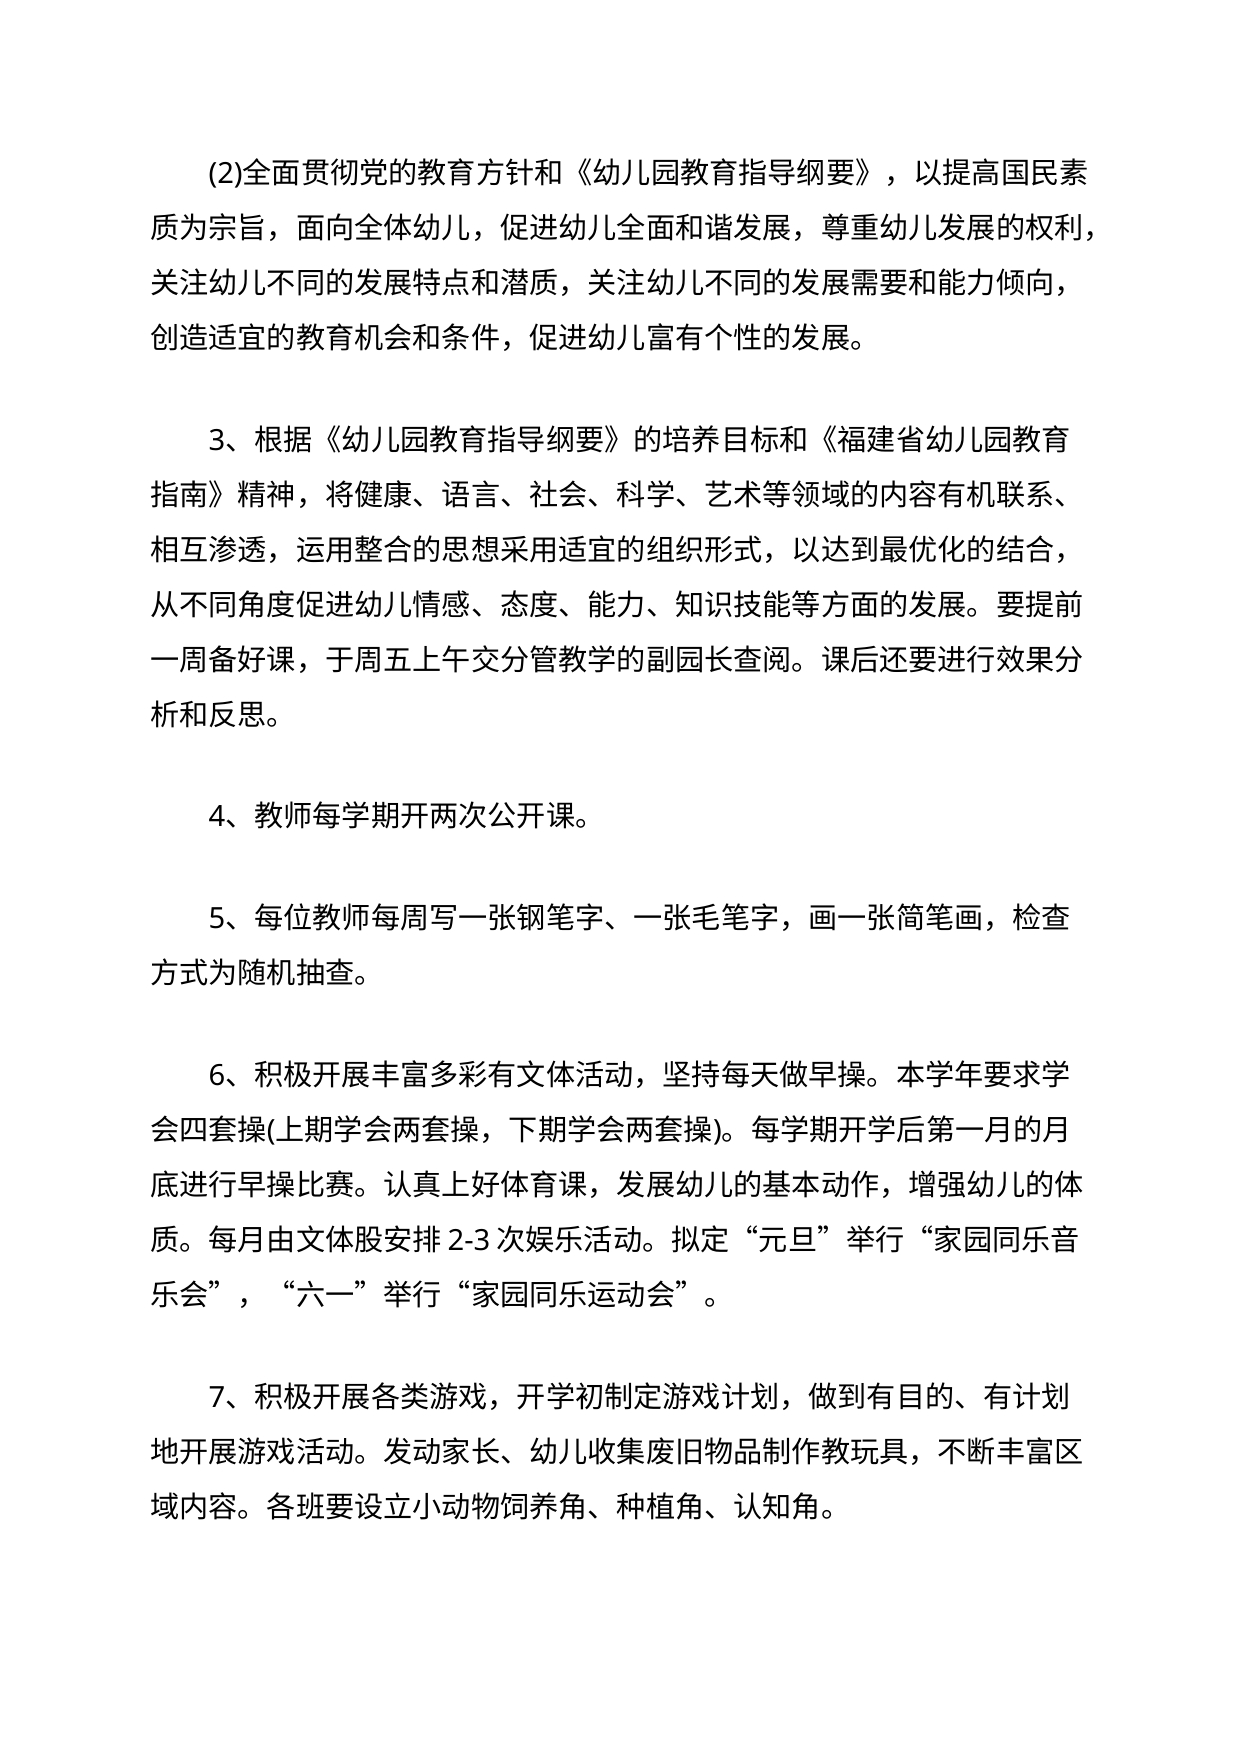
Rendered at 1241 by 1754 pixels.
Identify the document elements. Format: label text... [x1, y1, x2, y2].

text 4、教师每学期开两次公开课。 [150, 793, 1090, 835]
text 3、根据《幼儿园教育指导纲要》的培养目标和《福建省幼儿园教育指南》精神，将健康、语言、社会、科学、艺术等领域的内容有机联系、相互渗透，运用整合的思想采用适宜的组织形式，以达到最优化的结合，从不同角度促进幼儿情感、态度、能力、知识技能等方面的发展。要提前一周备好课，于周五上午交分管教学的副园长查阅。课后还要进行效果分析和反思。 [150, 417, 1090, 733]
text 7、积极开展各类游戏，开学初制定游戏计划，做到有目的、有计划地开展游戏活动。发动家长、幼儿收集废旧物品制作教玩具，不断丰富区域内容。各班要设立小动物饲养角、种植角、认知角。 [150, 1373, 1090, 1526]
text 5、每位教师每周写一张钢笔字、一张毛笔字，画一张简笔画，检查方式为随机抽查。 [150, 895, 1090, 992]
text 6、积极开展丰富多彩有文体活动，坚持每天做早操。本学年要求学会四套操(上期学会两套操，下期学会两套操)。每学期开学后第一月的月底进行早操比赛。认真上好体育课，发展幼儿的基本动作，增强幼儿的体质。每月由文体股安排2-3次娱乐活动。拟定“元旦”举行“家园同乐音乐会”，“六一”举行“家园同乐运动会”。 [150, 1052, 1090, 1314]
text (2)全面贯彻党的教育方针和《幼儿园教育指导纲要》，以提高国民素质为宗旨，面向全体幼儿，促进幼儿全面和谐发展，尊重幼儿发展的权利，关注幼儿不同的发展特点和潜质，关注幼儿不同的发展需要和能力倾向，创造适宜的教育机会和条件，促进幼儿富有个性的发展。 [150, 150, 1090, 357]
